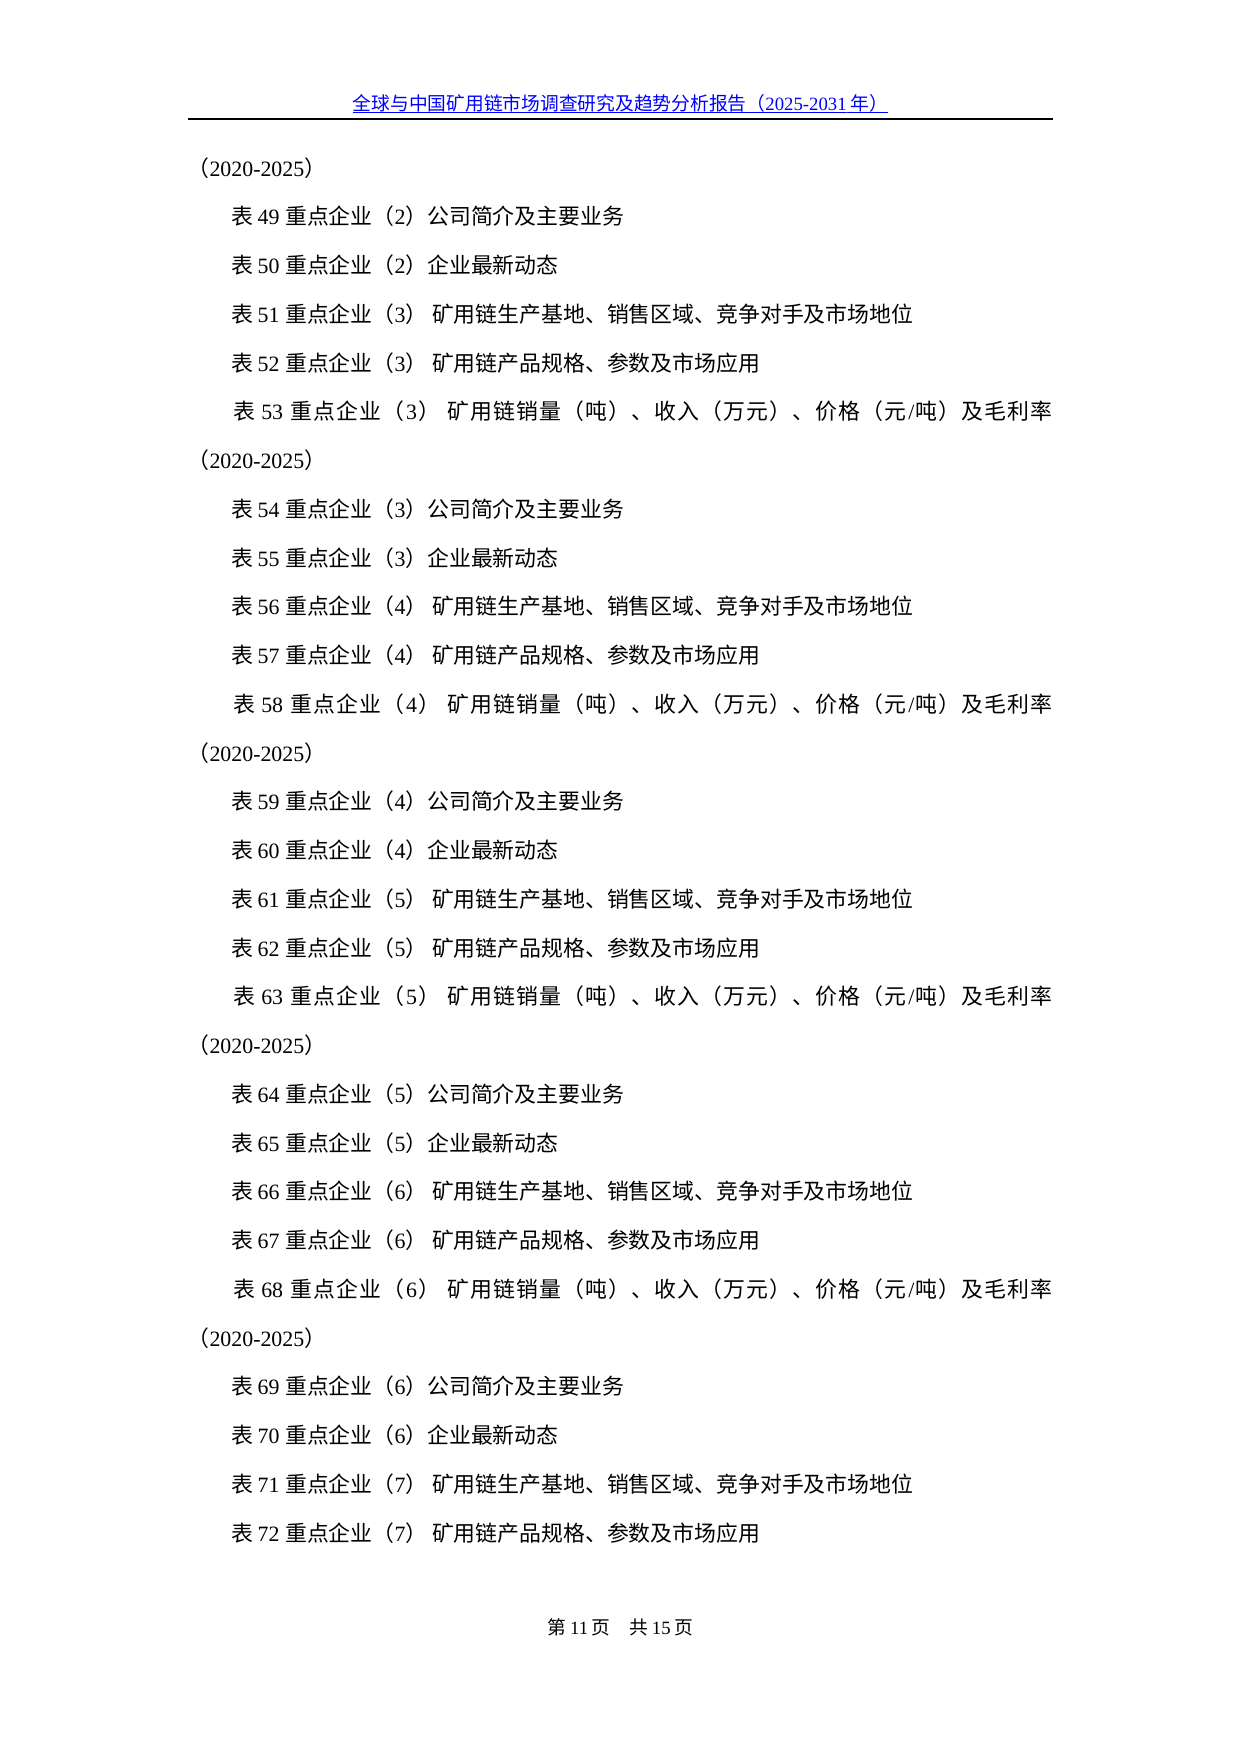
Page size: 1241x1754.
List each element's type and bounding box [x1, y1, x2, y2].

text [187, 150, 1053, 1548]
